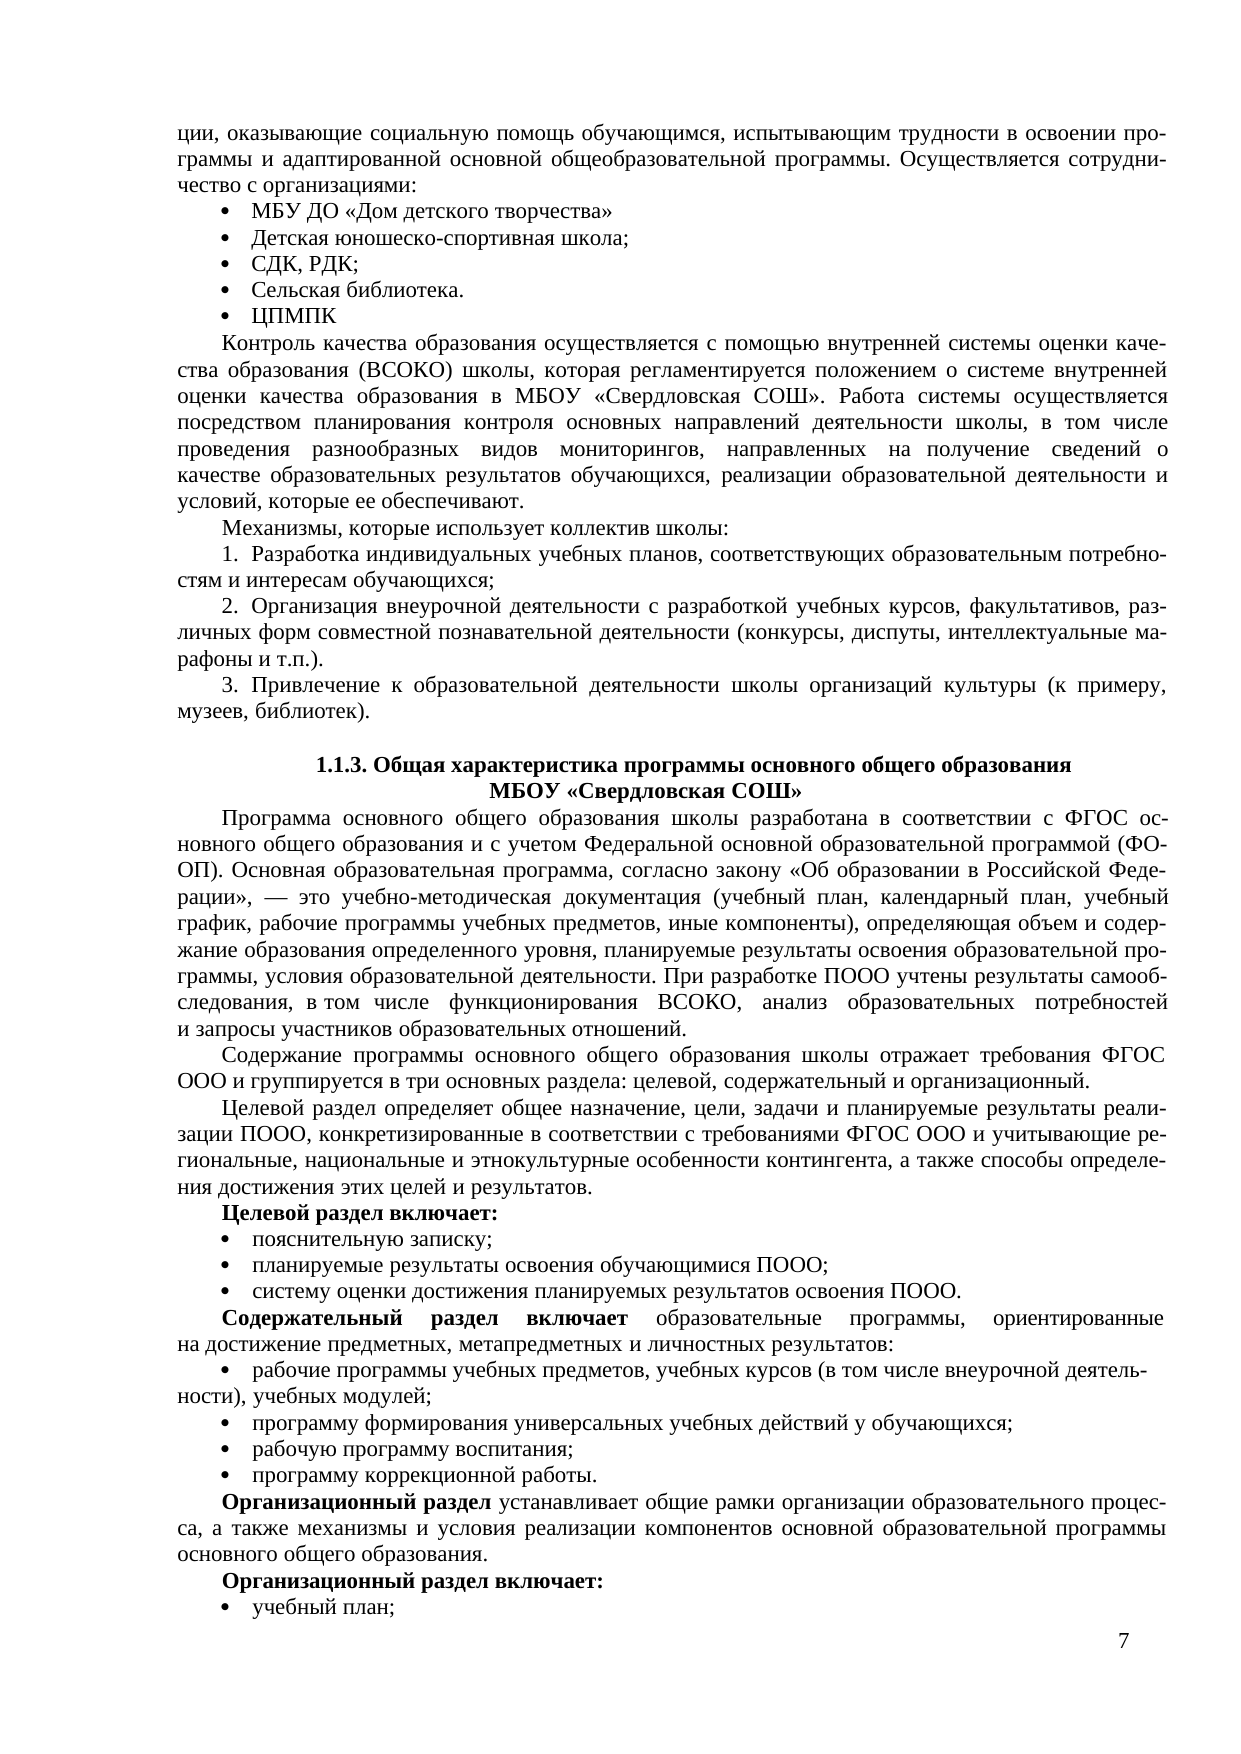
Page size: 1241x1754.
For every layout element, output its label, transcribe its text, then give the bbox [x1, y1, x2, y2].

list Детская юношеско-спортивная школа; [221, 224, 1232, 251]
text Содержательный раздел включает образовательные программы, ориентированные на достижение предметных, метапредметных и личностных результатов: [177, 1304, 1165, 1357]
text Организационный раздел устанавливает общие рамки организации образовательного процес- са, а также механизмы и условия реализации компонентов основной образовательной программы основного общего образования. [177, 1488, 1168, 1567]
list систему оценки достижения планируемых результатов освоения ПООО. [221, 1278, 1232, 1304]
list Сельская библиотека. [221, 277, 1232, 303]
list Привлечение к образовательной деятельности школы организаций культуры (к примеру, музеев, библиотек). [177, 671, 1167, 724]
list учебный план; [221, 1593, 1232, 1619]
text Механизмы, которые использует коллектив школы: [222, 514, 1232, 540]
text Содержание программы основного общего образования школы отражает требования ФГОС ООО и группируется в три основных раздела: целевой, содержательный и организационный. [177, 1041, 1166, 1094]
list программу коррекционной работы. [221, 1462, 1232, 1488]
list МБУ ДО «Дом детского творчества» [221, 198, 1232, 224]
text ции, оказывающие социальную помощь обучающимся, испытывающим трудности в освоении про- граммы и адаптированной основной общеобразовательной программы. Осуществляется сотрудни- чество с организациями: [177, 119, 1168, 198]
list планируемые результаты освоения обучающимися ПООО; [221, 1252, 1232, 1278]
subtitle Целевой раздел включает: [222, 1199, 1232, 1225]
subtitle 1.1.3. Общая характеристика программы основного общего образования МБОУ «Свердловская СОШ» [316, 751, 1074, 804]
text Целевой раздел определяет общее назначение, цели, задачи и планируемые результаты реали- зации ПООО, конкретизированные в соответствии с требованиями ФГОС ООО и учитывающие ре- гиональные, национальные и этнокультурные особенности контингента, а также способы определе- ния достижения этих целей и результатов. [177, 1094, 1168, 1199]
list рабочую программу воспитания; [221, 1435, 1232, 1461]
text Программа основного общего образования школы разработана в соответствии с ФГОС ос- новного общего образования и с учетом Федеральной основной образовательной программой (ФО- ОП). Основная образовательная программа, согласно закону «Об образовании в Российской Феде- рации», — это учебно-методическая документация (учебный план, календарный план, учебный график, рабочие программы учебных предметов, иные компоненты), определяющая объем и содер- жание образования определенного уровня, планируемые результаты освоения образовательной про- граммы, условия образовательной деятельности. При разработке ПООО учтены результаты самооб- следования, в том числе функционирования ВСОКО, анализ образовательных потребностей и запросы участников образовательных отношений. [177, 804, 1168, 1041]
list СДК, РДК; [221, 251, 1232, 277]
list ЦПМПК [221, 303, 1232, 329]
subtitle Организационный раздел включает: [222, 1567, 1232, 1593]
list пояснительную записку; [221, 1225, 1232, 1252]
list программу формирования универсальных учебных действий у обучающихся; [221, 1409, 1232, 1435]
list Разработка индивидуальных учебных планов, соответствующих образовательным потребно- стям и интересам обучающихся; [177, 540, 1168, 592]
text Контроль качества образования осуществляется с помощью внутренней системы оценки каче- ства образования (ВСОКО) школы, которая регламентируется положением о системе внутренней оценки качества образования в МБОУ «Свердловская СОШ». Работа системы осуществляется посредством планирования контроля основных направлений деятельности школы, в том числе проведения разнообразных видов мониторингов, направленных на получение сведений о качестве образовательных результатов обучающихся, реализации образовательной деятельности и условий, которые ее обеспечивают. [177, 329, 1168, 514]
list рабочие программы учебных предметов, учебных курсов (в том числе внеурочной деятель- ности), учебных модулей; [177, 1357, 1149, 1408]
list Организация внеурочной деятельности с разработкой учебных курсов, факультативов, раз- личных форм совместной познавательной деятельности (конкурсы, диспуты, интеллектуальные ма- рафоны и т.п.). [177, 592, 1168, 671]
